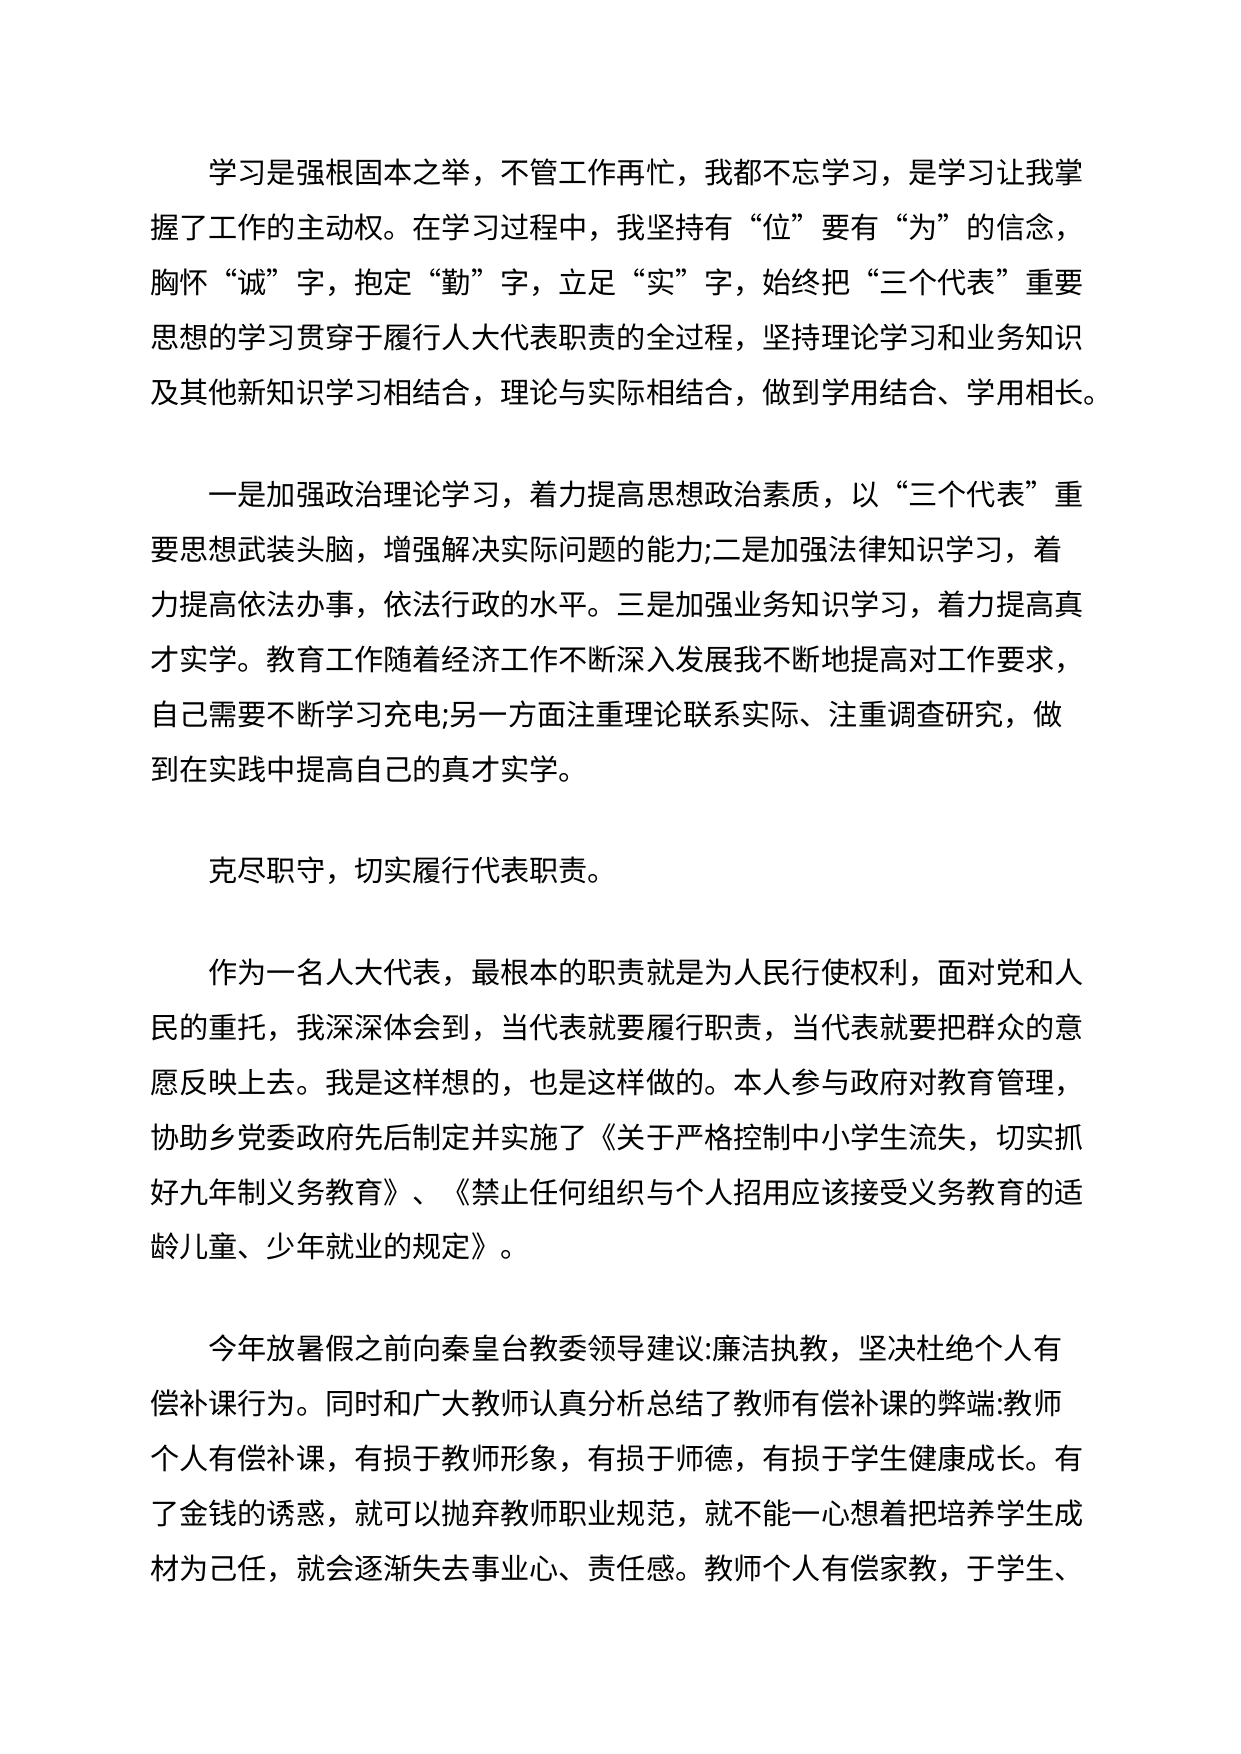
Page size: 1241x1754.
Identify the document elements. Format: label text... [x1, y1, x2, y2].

text 克尽职守，切实履行代表职责。 [150, 848, 1090, 890]
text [150, 1326, 1090, 1588]
text 学习是强根固本之举，不管工作再忙，我都不忘学习，是学习让我掌握了工作的主动权。在学习过程中，我坚持有“位”要有“为”的信念，胸怀“诚”字，抱定“勤”字，立足“实”字，始终把“三个代表”重要思想的学习贯穿于履行人大代表职责的全过程，坚持理论学习和业务知识及其他新知识学习相结合，理论与实际相结合，做到学用结合、学用相长。 [150, 150, 1090, 412]
text 作为一名人大代表，最根本的职责就是为人民行使权利，面对党和人民的重托，我深深体会到，当代表就要履行职责，当代表就要把群众的意愿反映上去。我是这样想的，也是这样做的。本人参与政府对教育管理，协助乡党委政府先后制定并实施了《关于严格控制中小学生流失，切实抓好九年制义务教育》、《禁止任何组织与个人招用应该接受义务教育的适龄儿童、少年就业的规定》。 [150, 949, 1090, 1266]
text 一是加强政治理论学习，着力提高思想政治素质，以“三个代表”重要思想武装头脑，增强解决实际问题的能力;二是加强法律知识学习，着力提高依法办事，依法行政的水平。三是加强业务知识学习，着力提高真才实学。教育工作随着经济工作不断深入发展我不断地提高对工作要求，自己需要不断学习充电;另一方面注重理论联系实际、注重调查研究，做到在实践中提高自己的真才实学。 [150, 471, 1090, 788]
